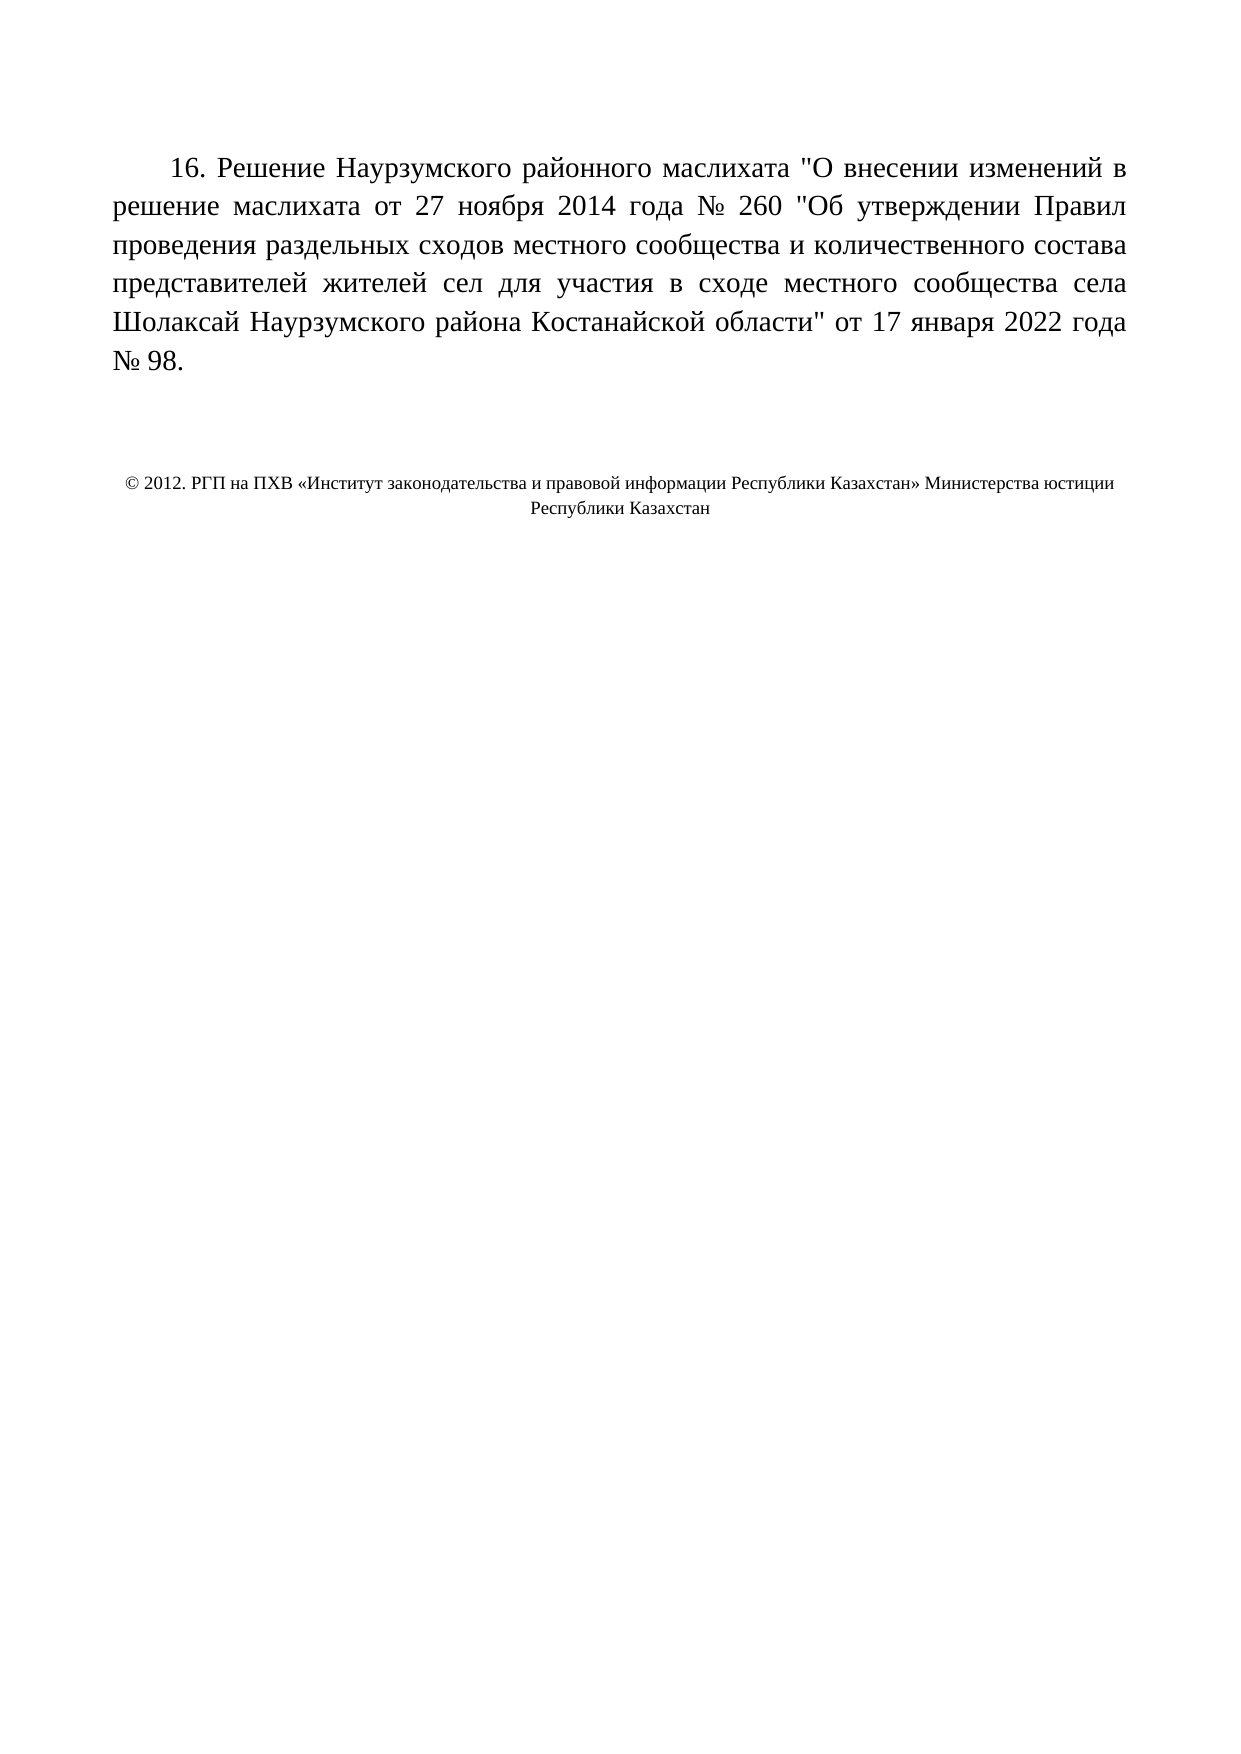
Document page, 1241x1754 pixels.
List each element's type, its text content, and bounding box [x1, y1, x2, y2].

text © 2012. РГП на ПХВ «Институт законодательства и правовой информации Республики Казахстан» Министерства юстиции Республики Казахстан [112, 472, 1128, 518]
text 16. Решение Наурзумского районного маслихата "О внесении изменений в решение маслихата от 27 ноября 2014 года № 260 "Об утверждении Правил проведения раздельных сходов местного сообщества и количественного состава представителей жителей сел для участия в сходе местного сообщества села Шолаксай Наурзумского района Костанайской области" от 17 января 2022 года № 98. [112, 150, 1128, 376]
